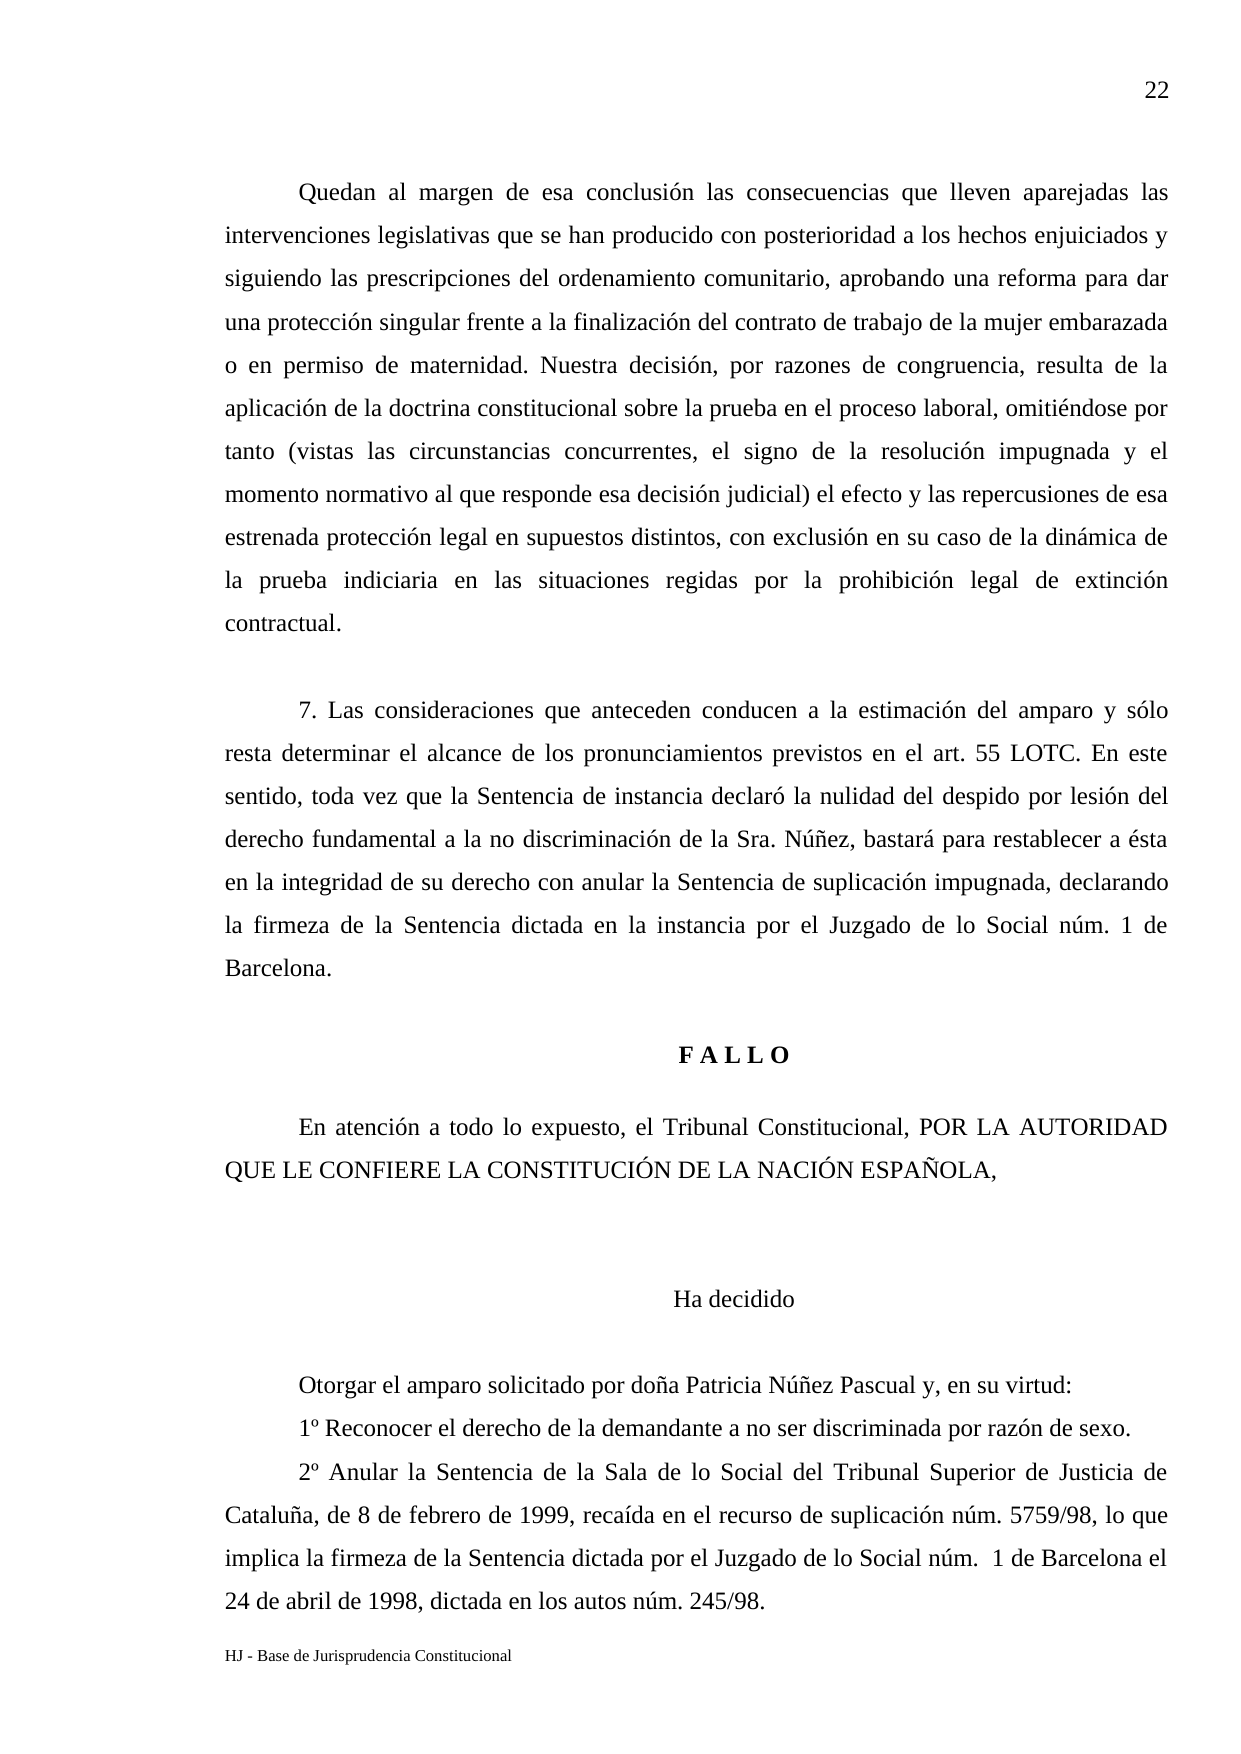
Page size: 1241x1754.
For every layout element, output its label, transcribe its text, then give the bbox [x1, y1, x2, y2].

text En atención a todo lo expuesto, el Tribunal Constitucional, POR LA AUTORIDAD QUE LE CONFIERE LA CONSTITUCIÓN DE LA NACIÓN ESPAÑOLA, [224, 1112, 1169, 1183]
text Ha decidido [224, 1284, 1169, 1313]
subtitle F A L L O [224, 1040, 1169, 1068]
text 1º Reconocer el derecho de la demandante a no ser discriminada por razón de sexo. [224, 1413, 1169, 1442]
text 7. Las consideraciones que anteceden conducen a la estimación del amparo y sólo resta determinar el alcance de los pronunciamientos previstos en el art. 55 LOTC. En este sentido, toda vez que la Sentencia de instancia declaró la nulidad del despido por lesión del derecho fundamental a la no discriminación de la Sra. Núñez, bastará para restablecer a ésta en la integridad de su derecho con anular la Sentencia de suplicación impugnada, declarando la firmeza de la Sentencia dictada en la instancia por el Juzgado de lo Social núm. 1 de Barcelona. [224, 695, 1169, 982]
text Quedan al margen de esa conclusión las consecuencias que lleven aparejadas las intervenciones legislativas que se han producido con posterioridad a los hechos enjuiciados y siguiendo las prescripciones del ordenamiento comunitario, aprobando una reforma para dar una protección singular frente a la finalización del contrato de trabajo de la mujer embarazada o en permiso de maternidad. Nuestra decisión, por razones de congruencia, resulta de la aplicación de la doctrina constitucional sobre la prueba en el proceso laboral, omitiéndose por tanto (vistas las circunstancias concurrentes, el signo de la resolución impugnada y el momento normativo al que responde esa decisión judicial) el efecto y las repercusiones de esa estrenada protección legal en supuestos distintos, con exclusión en su caso de la dinámica de la prueba indiciaria en las situaciones regidas por la prohibición legal de extinción contractual. [224, 177, 1169, 637]
text Otorgar el amparo solicitado por doña Patricia Núñez Pascual y, en su virtud: [224, 1370, 1169, 1399]
text 2º Anular la Sentencia de la Sala de lo Social del Tribunal Superior de Justicia de Cataluña, de 8 de febrero de 1999, recaída en el recurso de suplicación núm. 5759/98, lo que implica la firmeza de la Sentencia dictada por el Juzgado de lo Social núm. 1 de Barcelona el 24 de abril de 1998, dictada en los autos núm. 245/98. [224, 1457, 1169, 1615]
